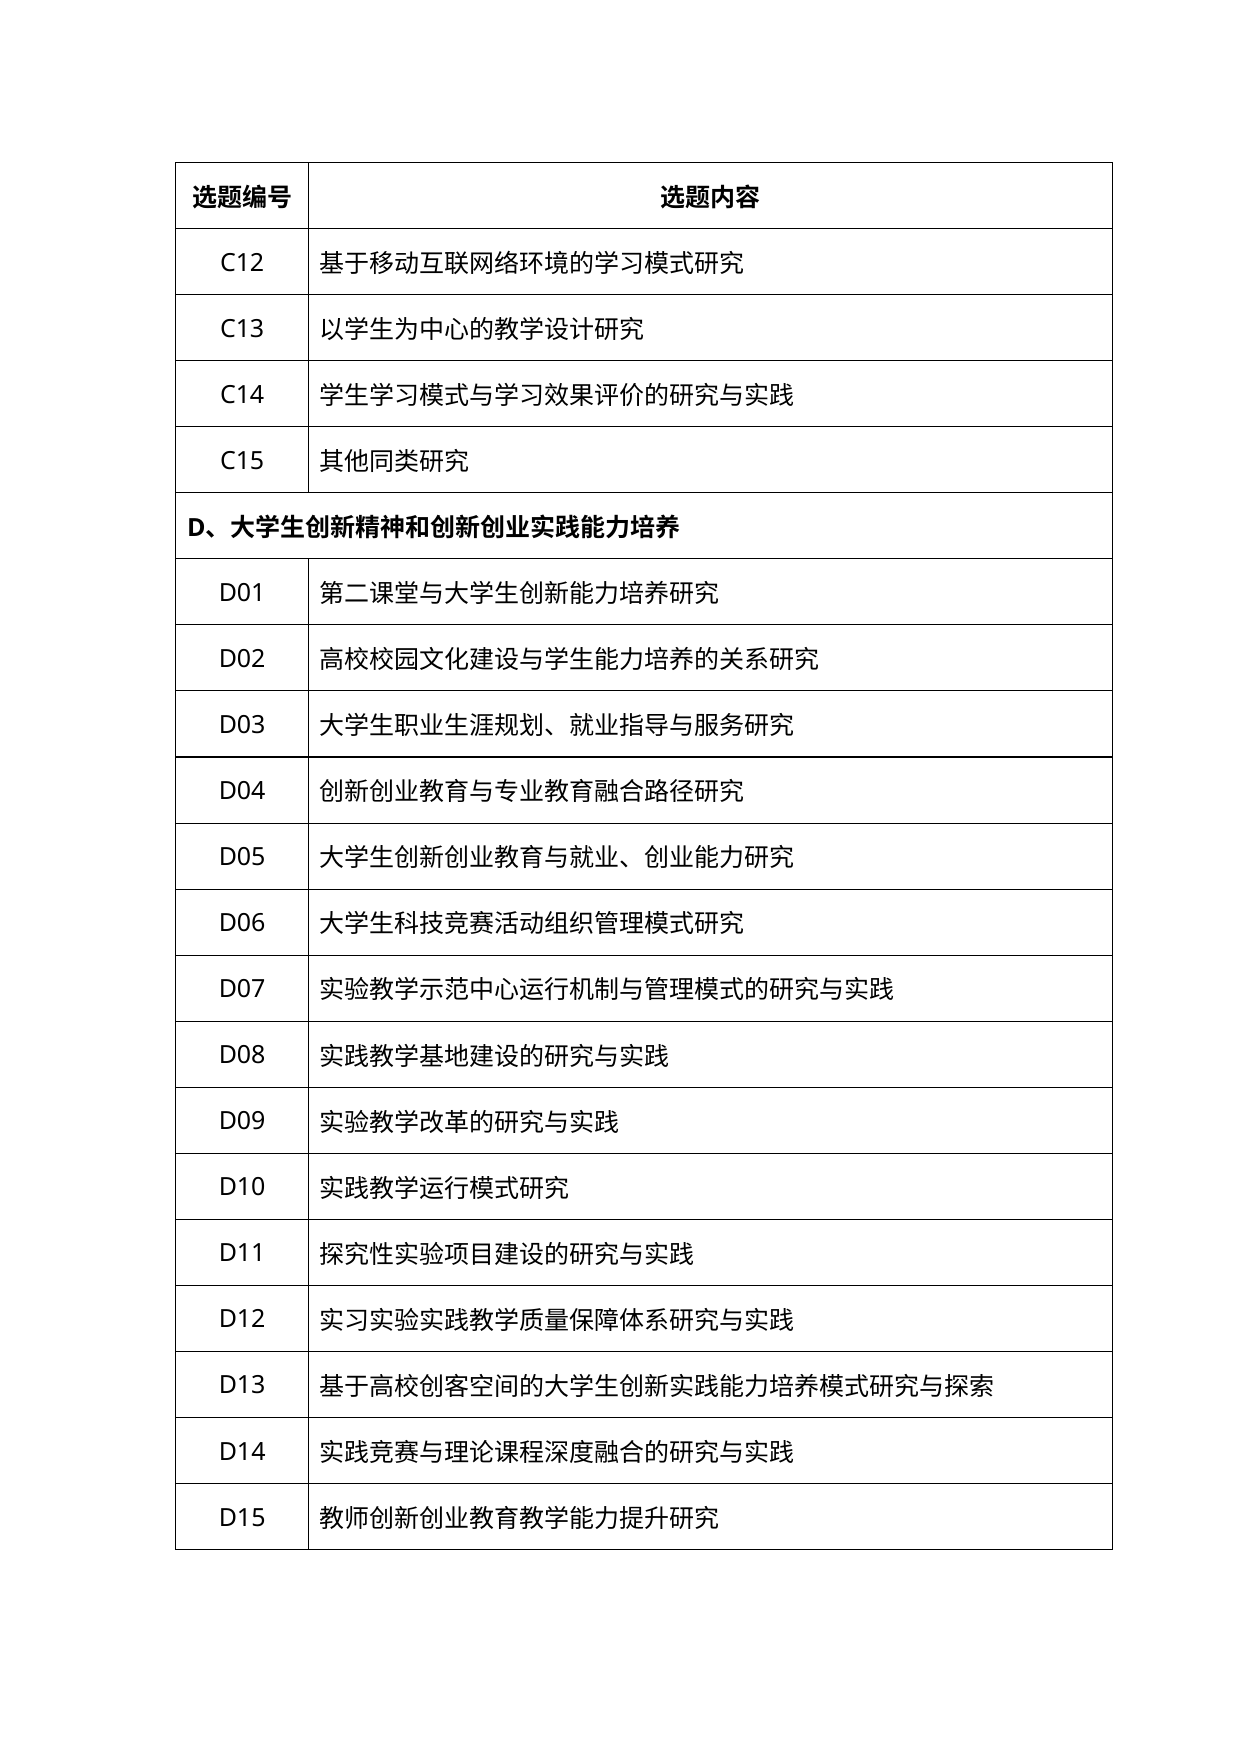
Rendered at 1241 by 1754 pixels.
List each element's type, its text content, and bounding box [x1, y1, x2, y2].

table_cell 实验教学示范中心运行机制与管理模式的研究与实践 [309, 956, 1112, 1021]
table_cell D15 [176, 1484, 308, 1549]
table_cell 基于高校创客空间的大学生创新实践能力培养模式研究与探索 [309, 1352, 1112, 1417]
table_cell D13 [176, 1352, 308, 1417]
table_cell 以学生为中心的教学设计研究 [309, 295, 1112, 360]
table_cell 学生学习模式与学习效果评价的研究与实践 [309, 361, 1112, 426]
table_cell D04 [176, 758, 308, 822]
table_cell 基于移动互联网络环境的学习模式研究 [309, 229, 1112, 294]
table_cell D01 [176, 559, 308, 624]
table_cell 探究性实验项目建设的研究与实践 [309, 1220, 1112, 1285]
table_cell D06 [176, 890, 308, 954]
table_cell 实践教学基地建设的研究与实践 [309, 1022, 1112, 1087]
table_cell 其他同类研究 [309, 427, 1112, 492]
table_cell D07 [176, 956, 308, 1021]
table_cell 大学生职业生涯规划、就业指导与服务研究 [309, 691, 1112, 756]
table_cell 高校校园文化建设与学生能力培养的关系研究 [309, 625, 1112, 690]
table_cell D08 [176, 1022, 308, 1087]
table_cell 第二课堂与大学生创新能力培养研究 [309, 559, 1112, 624]
table_cell 大学生创新创业教育与就业、创业能力研究 [309, 824, 1112, 888]
table_cell D14 [176, 1418, 308, 1483]
table_cell 实践教学运行模式研究 [309, 1154, 1112, 1219]
table_cell 实习实验实践教学质量保障体系研究与实践 [309, 1286, 1112, 1351]
table_cell C15 [176, 427, 308, 492]
table_cell D03 [176, 691, 308, 756]
table_cell D12 [176, 1286, 308, 1351]
table_cell D05 [176, 824, 308, 888]
table_cell D、大学生创新精神和创新创业实践能力培养 [176, 493, 1112, 558]
table_cell C12 [176, 229, 308, 294]
table_cell D10 [176, 1154, 308, 1219]
table_cell C14 [176, 361, 308, 426]
table_cell C13 [176, 295, 308, 360]
table_cell 教师创新创业教育教学能力提升研究 [309, 1484, 1112, 1549]
table_header 选题编号 [176, 163, 308, 228]
table_cell D02 [176, 625, 308, 690]
table_cell D09 [176, 1088, 308, 1153]
table_header 选题内容 [309, 163, 1112, 228]
table_cell 大学生科技竞赛活动组织管理模式研究 [309, 890, 1112, 954]
table_cell 实践竞赛与理论课程深度融合的研究与实践 [309, 1418, 1112, 1483]
table_cell 实验教学改革的研究与实践 [309, 1088, 1112, 1153]
table_cell D11 [176, 1220, 308, 1285]
table_cell 创新创业教育与专业教育融合路径研究 [309, 758, 1112, 822]
